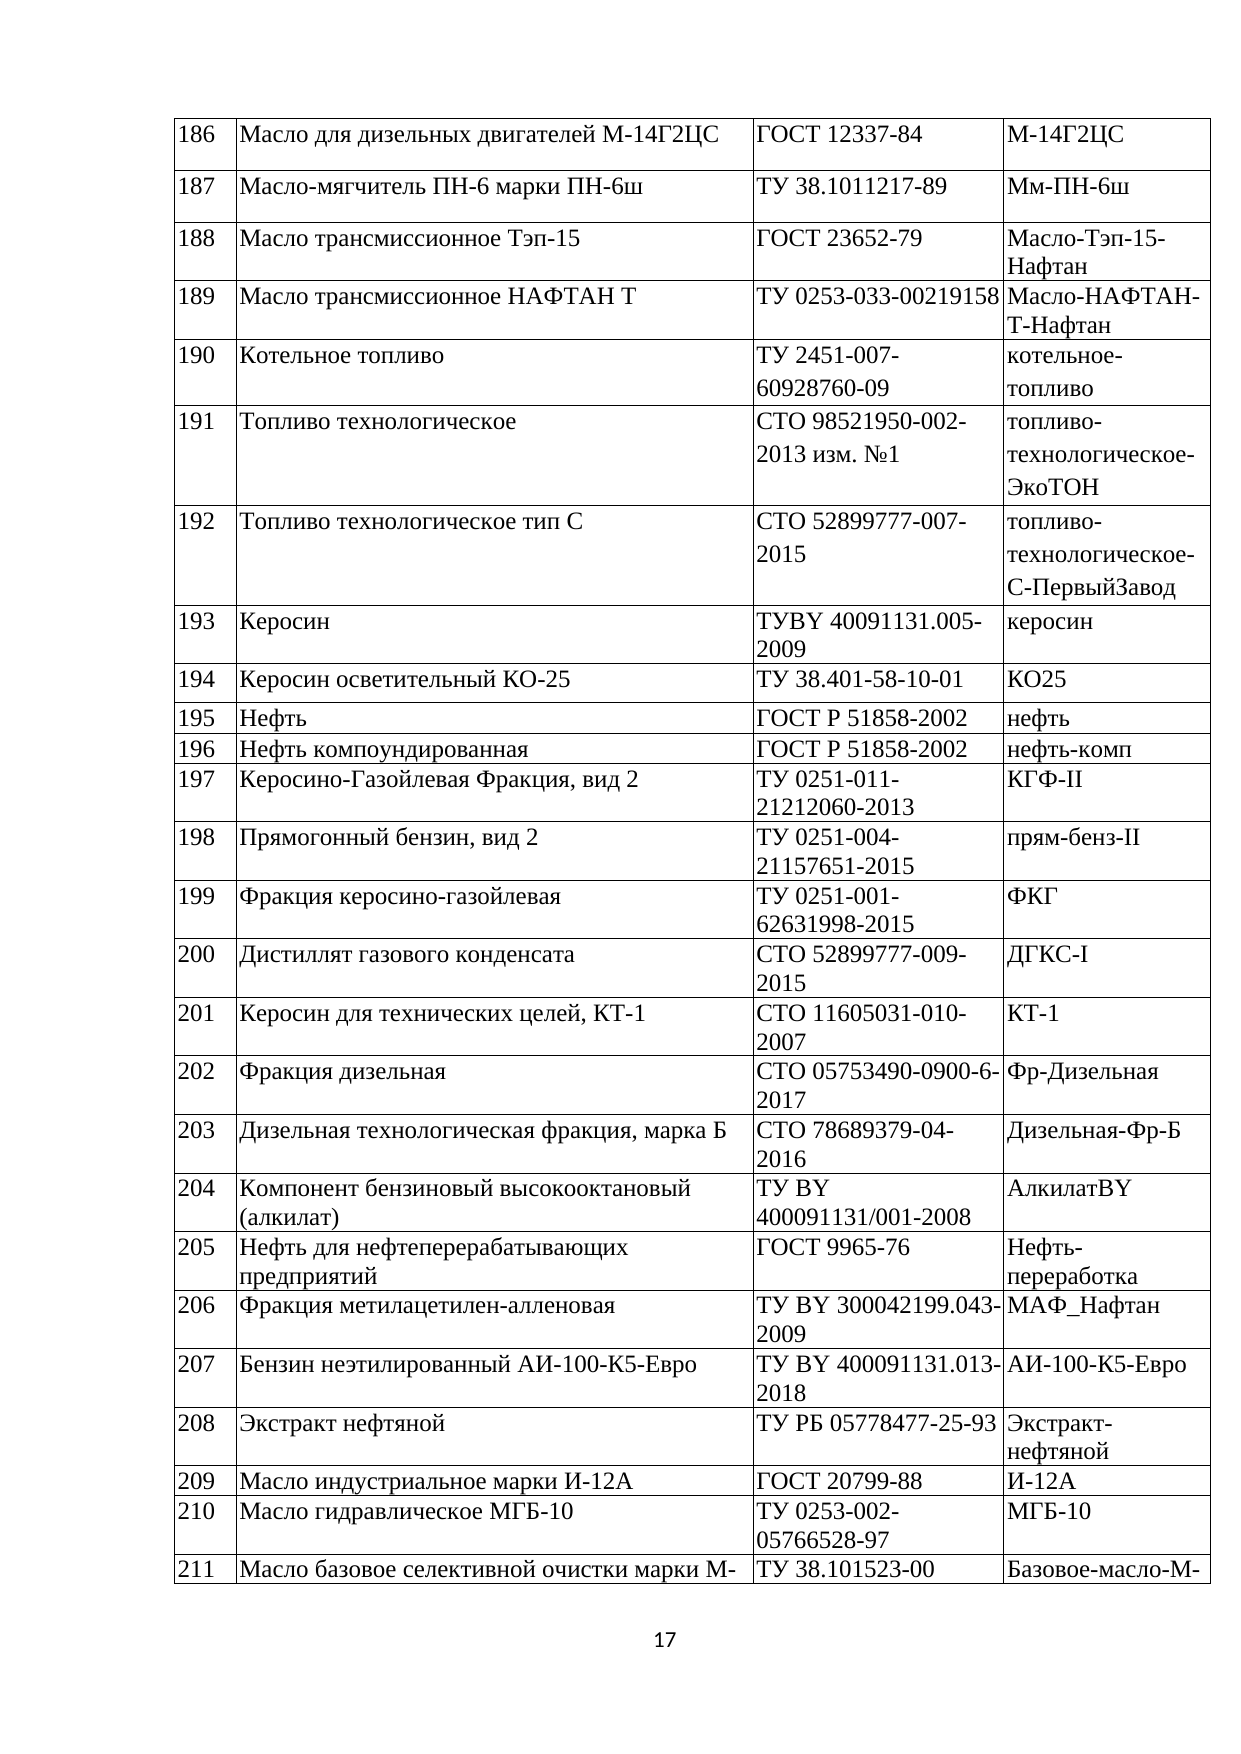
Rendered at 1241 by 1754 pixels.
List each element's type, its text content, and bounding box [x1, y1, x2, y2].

table_cell [175, 1232, 236, 1289]
table_cell прям-бенз-II [1004, 822, 1210, 880]
table_cell СТО 52899777-009-2015 [754, 939, 1003, 997]
table_cell ГОСТ 12337-84 [754, 119, 1003, 170]
table_cell [175, 1349, 236, 1407]
table_cell [175, 1466, 236, 1495]
table_cell [175, 822, 236, 880]
table_cell Керосин для технических целей, КТ-1 [237, 998, 753, 1055]
table_cell ТУ 38.401-58-10-01 [754, 664, 1003, 702]
table_cell [175, 703, 236, 733]
table_cell Нефть компоундированная [237, 734, 753, 763]
table_cell КТ-1 [1004, 998, 1210, 1055]
table_cell СТО 78689379-04-2016 [754, 1115, 1003, 1172]
table_cell ГОСТ 9965-76 [754, 1232, 1003, 1289]
table_cell ТУ 2451-007-60928760-09 [754, 340, 1003, 405]
table_cell ТУBY 40091131.005-2009 [754, 606, 1003, 663]
table_cell Керосин [237, 606, 753, 663]
table_cell Топливо технологическое [237, 406, 753, 505]
table_cell ДГКС-I [1004, 939, 1210, 997]
table_cell М-14Г2ЦС [1004, 119, 1210, 170]
table_cell ТУ РБ 05778477-25-93 [754, 1408, 1003, 1465]
table_cell [175, 734, 236, 763]
table_cell ТУ BY 400091131.013-2018 [754, 1349, 1003, 1407]
table_cell [175, 119, 236, 170]
table_cell ТУ 0253-002-05766528-97 [754, 1496, 1003, 1553]
table_cell нефть-комп [1004, 734, 1210, 763]
table_cell [175, 1555, 236, 1583]
table_cell ТУ 0251-004-21157651-2015 [754, 822, 1003, 880]
table_cell Нефть [237, 703, 753, 733]
table_cell [175, 1056, 236, 1114]
table_cell Котельное топливо [237, 340, 753, 405]
table_cell топливо-технологическое-ЭкоТОН [1004, 406, 1210, 505]
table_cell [237, 1555, 753, 1583]
table_cell [175, 939, 236, 997]
table_cell Дистиллят газового конденсата [237, 939, 753, 997]
table_cell Дизельная технологическая фракция, марка Б [237, 1115, 753, 1172]
table_cell АИ-100-К5-Евро [1004, 1349, 1210, 1407]
table_cell Масло трансмиссионное НАФТАН Т [237, 281, 753, 339]
table_cell котельное-топливо [1004, 340, 1210, 405]
table_cell Нефть для нефтеперерабатывающих предприятий [237, 1232, 753, 1289]
table_cell ГОСТ 23652-79 [754, 223, 1003, 280]
table_cell [175, 1115, 236, 1172]
table_cell Мм-ПН-6ш [1004, 171, 1210, 222]
table_cell И-12А [1004, 1466, 1210, 1495]
table_cell Дизельная-Фр-Б [1004, 1115, 1210, 1172]
table_cell ТУ BY 400091131/001-2008 [754, 1174, 1003, 1231]
table_cell [175, 223, 236, 280]
table_cell [175, 998, 236, 1055]
table_cell [175, 606, 236, 663]
table_cell [175, 1174, 236, 1231]
table_cell [175, 406, 236, 505]
table_cell Керосино-Газойлевая Фракция, вид 2 [237, 764, 753, 821]
table_cell Масло трансмиссионное Тэп-15 [237, 223, 753, 280]
table_cell КО25 [1004, 664, 1210, 702]
table_cell [175, 664, 236, 702]
table_cell Масло для дизельных двигателей М-14Г2ЦС [237, 119, 753, 170]
table_cell ГОСТ Р 51858-2002 [754, 703, 1003, 733]
table_cell Фракция керосино-газойлевая [237, 881, 753, 938]
table_cell Компонент бензиновый высокооктановый (алкилат) [237, 1174, 753, 1231]
table_cell Фр-Дизельная [1004, 1056, 1210, 1114]
table_cell [175, 1496, 236, 1553]
table_cell Базовое-масло-М-20 [1004, 1555, 1210, 1583]
table_cell Бензин неэтилированный АИ-100-К5-Евро [237, 1349, 753, 1407]
table_cell КГФ-II [1004, 764, 1210, 821]
table_cell СТО 05753490-0900-6-2017 [754, 1056, 1003, 1114]
table_cell Прямогонный бензин, вид 2 [237, 822, 753, 880]
table_cell ТУ 38.1011217-89 [754, 171, 1003, 222]
table_cell Нефть- переработка [1004, 1232, 1210, 1289]
table_cell нефть [1004, 703, 1210, 733]
table_cell ГОСТ Р 51858-2002 [754, 734, 1003, 763]
table_cell Масло-НАФТАН-Т-Нафтан [1004, 281, 1210, 339]
table_cell ТУ 0253-033-00219158 [754, 281, 1003, 339]
table_cell ТУ 38.101523-00 [754, 1555, 1003, 1583]
table_cell Топливо технологическое тип С [237, 506, 753, 605]
table_cell ТУ 0251-011-21212060-2013 [754, 764, 1003, 821]
table_cell [175, 764, 236, 821]
table_cell Масло гидравлическое МГБ-10 [237, 1496, 753, 1553]
table_cell Фракция метилацетилен-алленовая [237, 1291, 753, 1348]
table_cell [175, 506, 236, 605]
table_cell ТУ BY 300042199.043-2009 [754, 1291, 1003, 1348]
table_cell [175, 881, 236, 938]
table_cell СТО 11605031-010-2007 [754, 998, 1003, 1055]
table_cell Экстракт нефтяной [237, 1408, 753, 1465]
table_cell МГБ-10 [1004, 1496, 1210, 1553]
table_cell Масло-мягчитель ПН-6 марки ПН-6ш [237, 171, 753, 222]
table_cell [175, 171, 236, 222]
table_cell МАФ_Нафтан [1004, 1291, 1210, 1348]
table_cell [175, 1291, 236, 1348]
table_cell керосин [1004, 606, 1210, 663]
table_cell Масло индустриальное марки И-12А [237, 1466, 753, 1495]
table_cell СТО 98521950-002-2013 изм. №1 [754, 406, 1003, 505]
table_cell топливо-технологическое-С-ПервыйЗавод [1004, 506, 1210, 605]
table_cell СТО 52899777-007-2015 [754, 506, 1003, 605]
table_cell Фракция дизельная [237, 1056, 753, 1114]
table_cell [175, 281, 236, 339]
table_cell ГОСТ 20799-88 [754, 1466, 1003, 1495]
table_cell [175, 340, 236, 405]
table_cell ФКГ [1004, 881, 1210, 938]
table_cell [175, 1408, 236, 1465]
table_cell ТУ 0251-001-62631998-2015 [754, 881, 1003, 938]
table_cell Масло-Тэп-15-Нафтан [1004, 223, 1210, 280]
table_cell Керосин осветительный КО-25 [237, 664, 753, 702]
table_cell Экстракт-нефтяной [1004, 1408, 1210, 1465]
table_cell АлкилатBY [1004, 1174, 1210, 1231]
